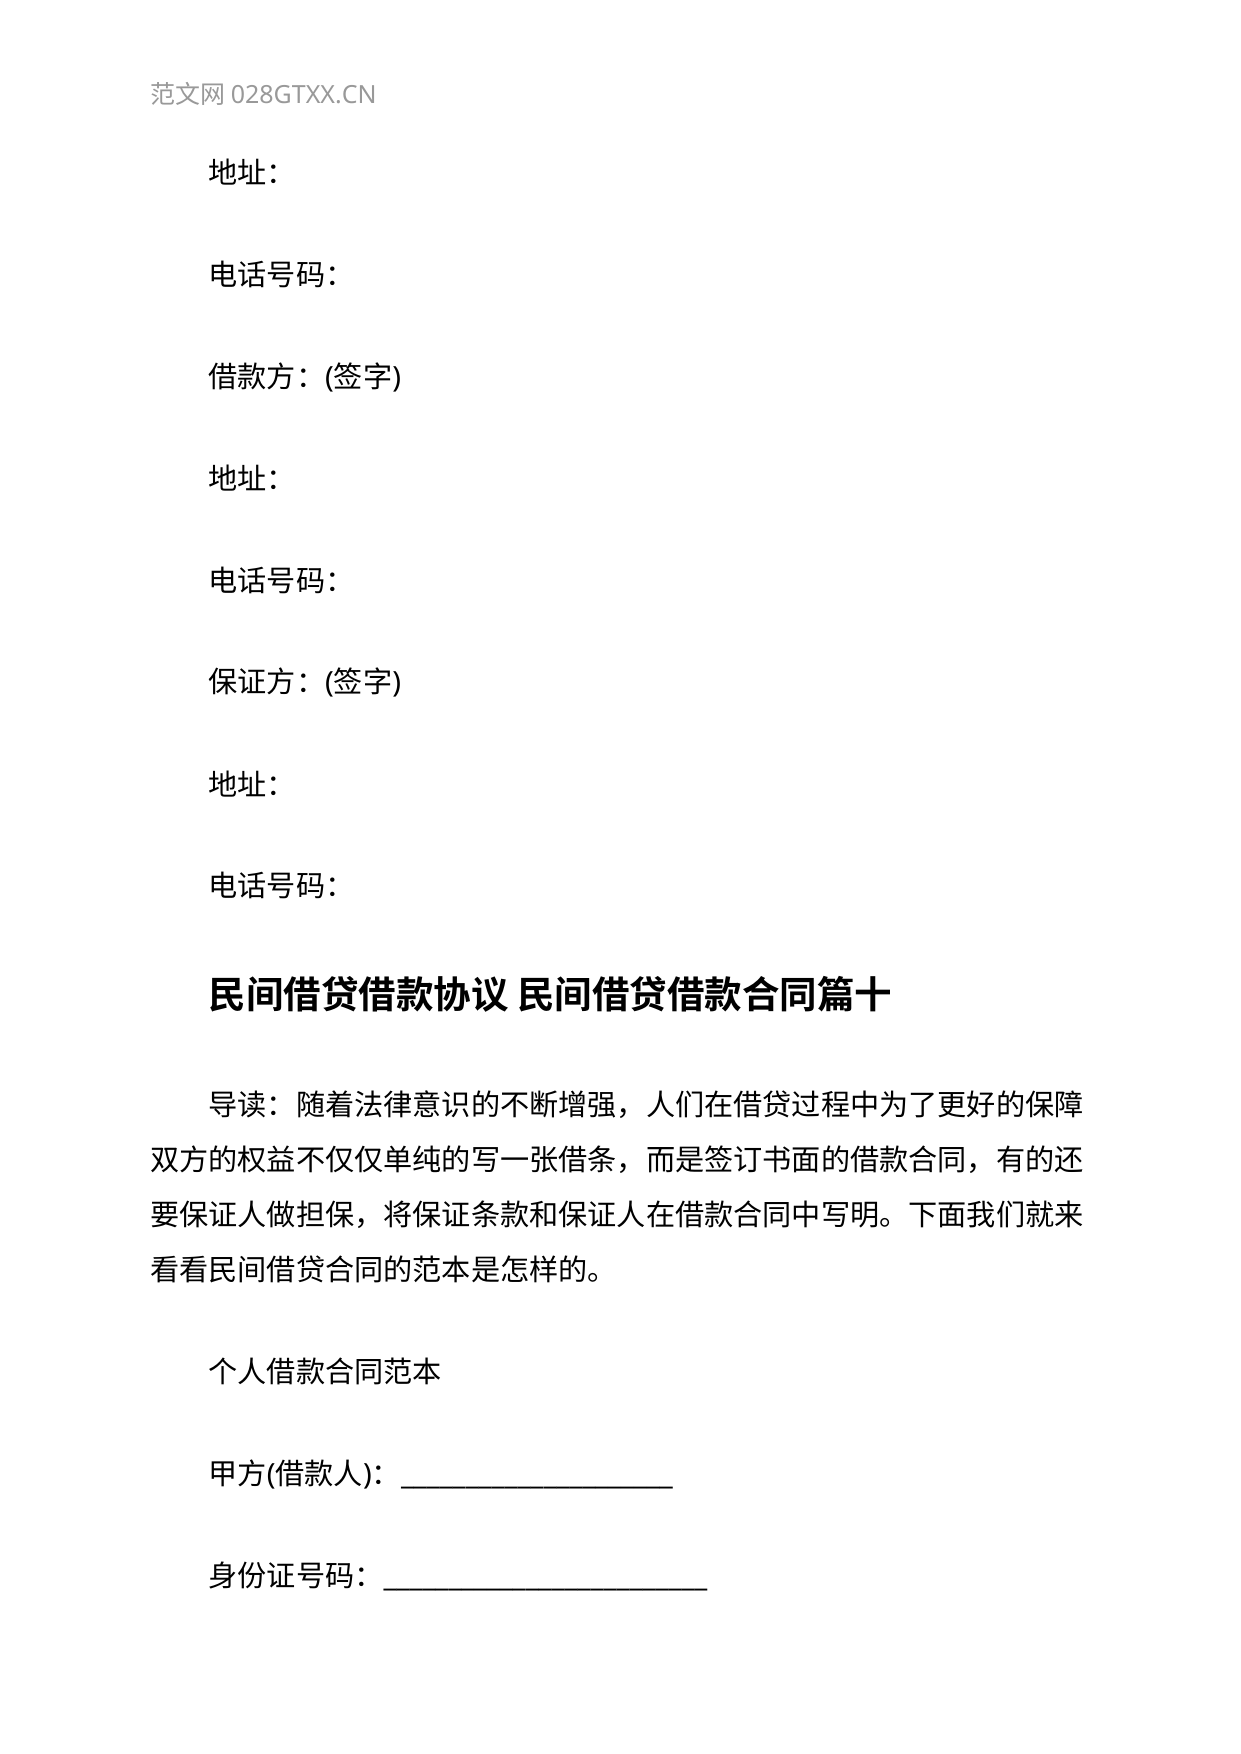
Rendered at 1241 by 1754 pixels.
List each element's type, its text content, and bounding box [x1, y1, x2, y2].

text 地址： [150, 150, 1090, 192]
text 电话号码： [150, 863, 1090, 905]
text 电话号码： [150, 252, 1090, 294]
text 导读：随着法律意识的不断增强，人们在借贷过程中为了更好的保障双方的权益不仅仅单纯的写一张借条，而是签订书面的借款合同，有的还要保证人做担保，将保证条款和保证人在借款合同中写明。下面我们就来看看民间借贷合同的范本是怎样的。 [150, 1082, 1090, 1289]
text 地址： [150, 456, 1090, 498]
text 保证方：(签字) [150, 659, 1090, 701]
text 地址： [150, 761, 1090, 803]
text 身份证号码：_________________________ [150, 1552, 1090, 1594]
text 电话号码： [150, 557, 1090, 599]
text 民间借贷借款协议 民间借贷借款合同篇十 [150, 964, 1090, 1019]
text 借款方：(签字) [150, 353, 1090, 396]
text 甲方(借款人)：_____________________ [150, 1450, 1090, 1493]
text 个人借款合同范本 [150, 1348, 1090, 1391]
